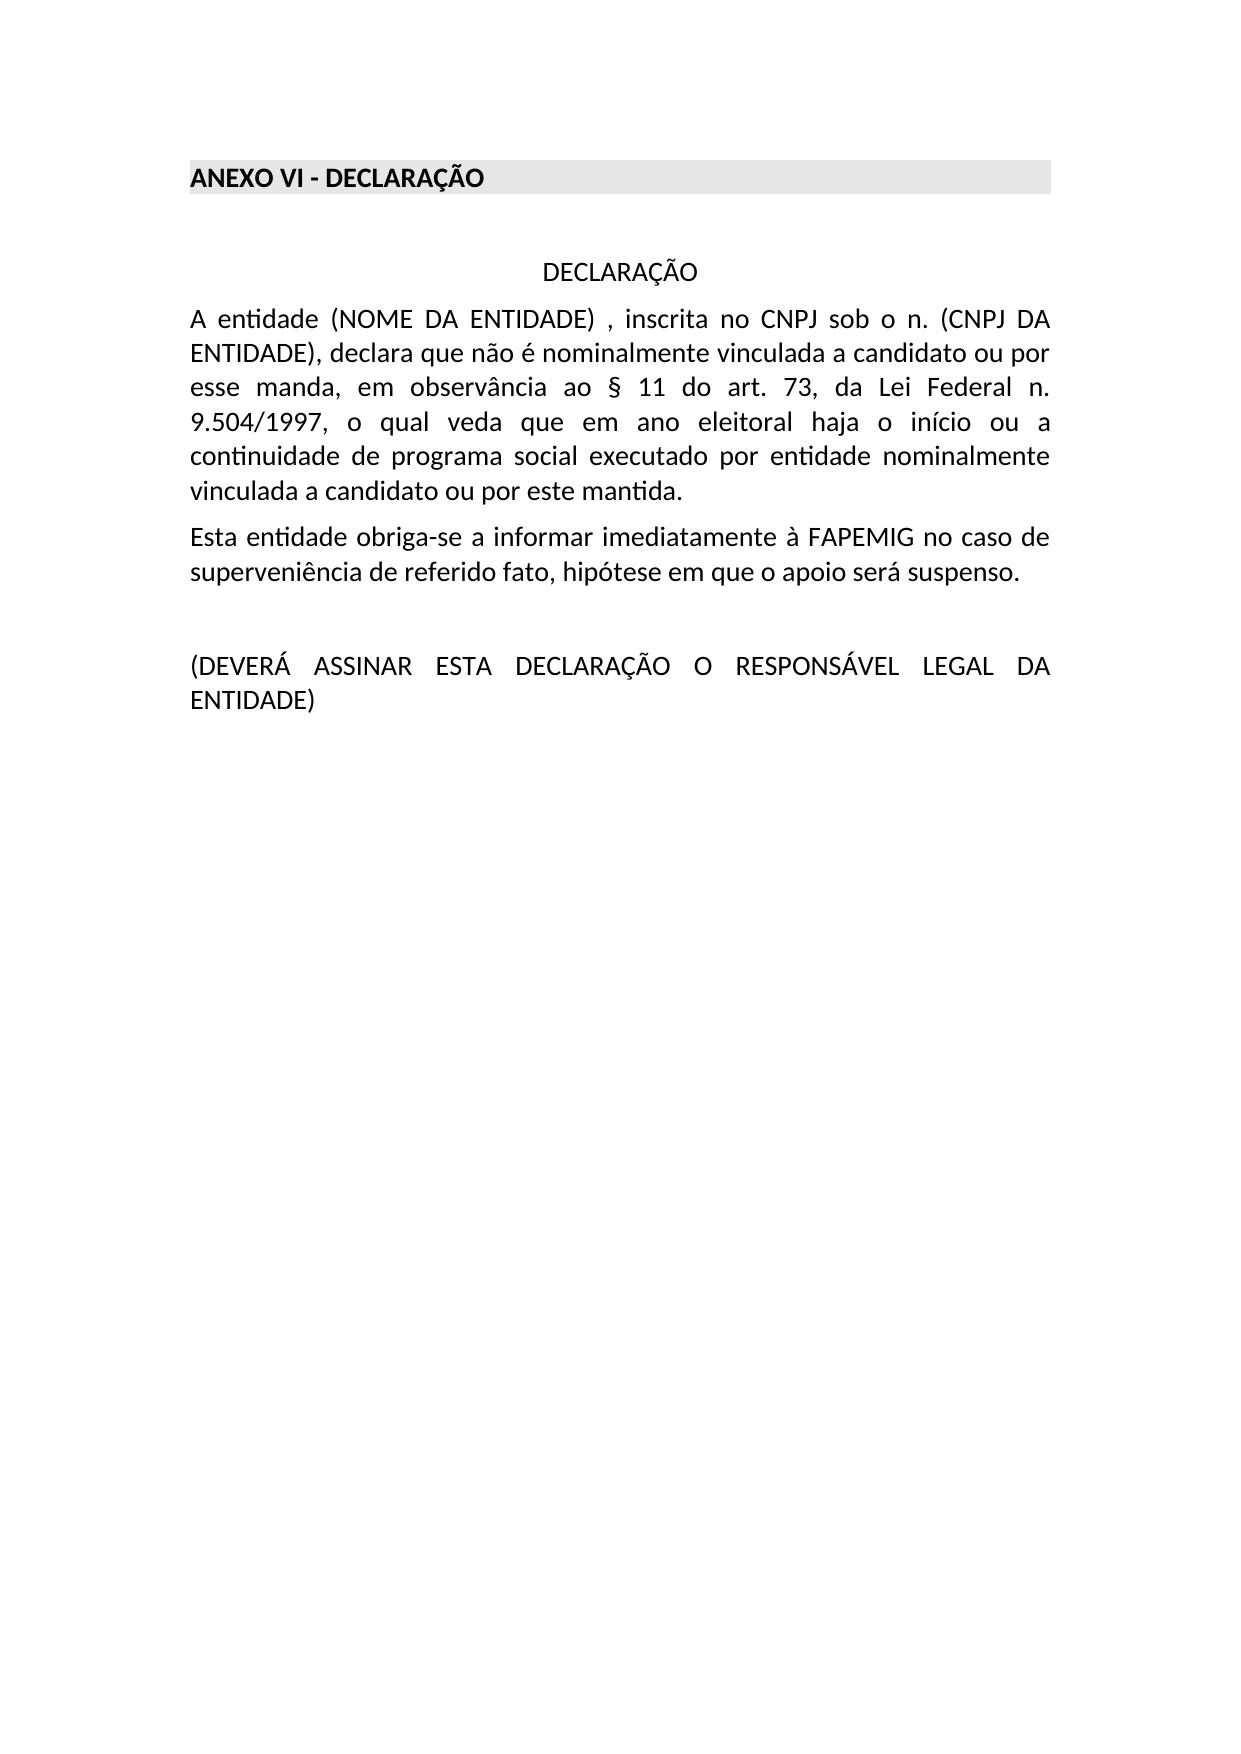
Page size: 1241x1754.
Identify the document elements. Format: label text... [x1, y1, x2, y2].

text Esta entidade obriga-se a informar imediatamente à FAPEMIG no caso de superveniência de referido fato, hipótese em que o apoio será suspenso. [190, 519, 1051, 588]
text (DEVERÁ ASSINAR ESTA DECLARAÇÃO O RESPONSÁVEL LEGAL DA ENTIDADE) [190, 648, 1051, 716]
text ANEXO VI - DECLARAÇÃO [190, 160, 1051, 194]
text A entidade (NOME DA ENTIDADE) , inscrita no CNPJ sob o n. (CNPJ DA ENTIDADE), declara que não é nominalmente vinculada a candidato ou por esse manda, em observância ao § 11 do art. 73, da Lei Federal n. 9.504/1997, o qual veda que em ano eleitoral haja o início ou a continuidade de programa social executado por entidade nominalmente vinculada a candidato ou por este mantida. [190, 301, 1051, 507]
text DECLARAÇÃO [190, 254, 1051, 288]
